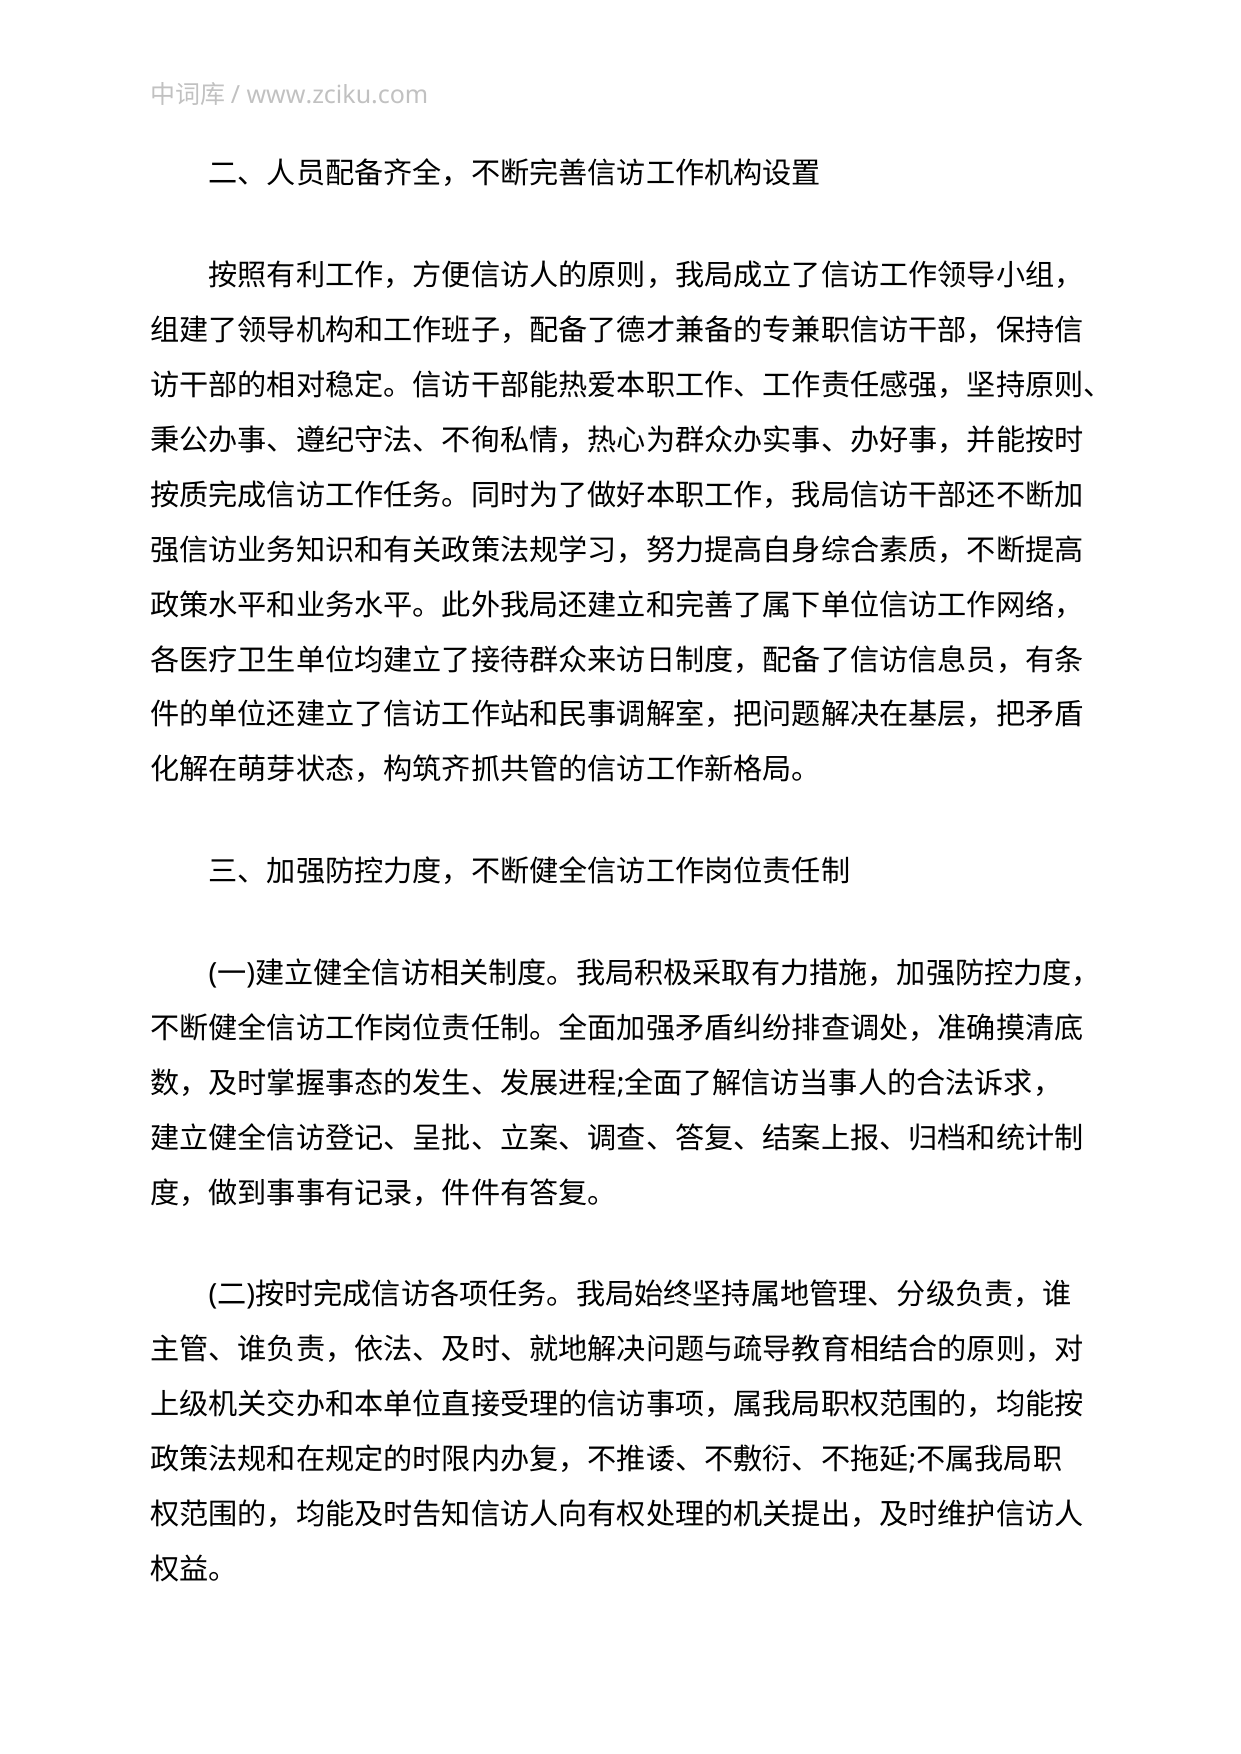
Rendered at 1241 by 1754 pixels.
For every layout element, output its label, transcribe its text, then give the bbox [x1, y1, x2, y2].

text 二、人员配备齐全，不断完善信访工作机构设置 [150, 150, 1090, 192]
text (二)按时完成信访各项任务。我局始终坚持属地管理、分级负责，谁主管、谁负责，依法、及时、就地解决问题与疏导教育相结合的原则，对上级机关交办和本单位直接受理的信访事项，属我局职权范围的，均能按政策法规和在规定的时限内办复，不推诿、不敷衍、不拖延;不属我局职权范围的，均能及时告知信访人向有权处理的机关提出，及时维护信访人权益。 [150, 1271, 1090, 1588]
text 三、加强防控力度，不断健全信访工作岗位责任制 [150, 848, 1090, 890]
text (一)建立健全信访相关制度。我局积极采取有力措施，加强防控力度，不断健全信访工作岗位责任制。全面加强矛盾纠纷排查调处，准确摸清底数，及时掌握事态的发生、发展进程;全面了解信访当事人的合法诉求，建立健全信访登记、呈批、立案、调查、答复、结案上报、归档和统计制度，做到事事有记录，件件有答复。 [150, 949, 1090, 1211]
text 按照有利工作，方便信访人的原则，我局成立了信访工作领导小组，组建了领导机构和工作班子，配备了德才兼备的专兼职信访干部，保持信访干部的相对稳定。信访干部能热爱本职工作、工作责任感强，坚持原则、秉公办事、遵纪守法、不徇私情，热心为群众办实事、办好事，并能按时按质完成信访工作任务。同时为了做好本职工作，我局信访干部还不断加强信访业务知识和有关政策法规学习，努力提高自身综合素质，不断提高政策水平和业务水平。此外我局还建立和完善了属下单位信访工作网络，各医疗卫生单位均建立了接待群众来访日制度，配备了信访信息员，有条件的单位还建立了信访工作站和民事调解室，把问题解决在基层，把矛盾化解在萌芽状态，构筑齐抓共管的信访工作新格局。 [150, 252, 1090, 788]
